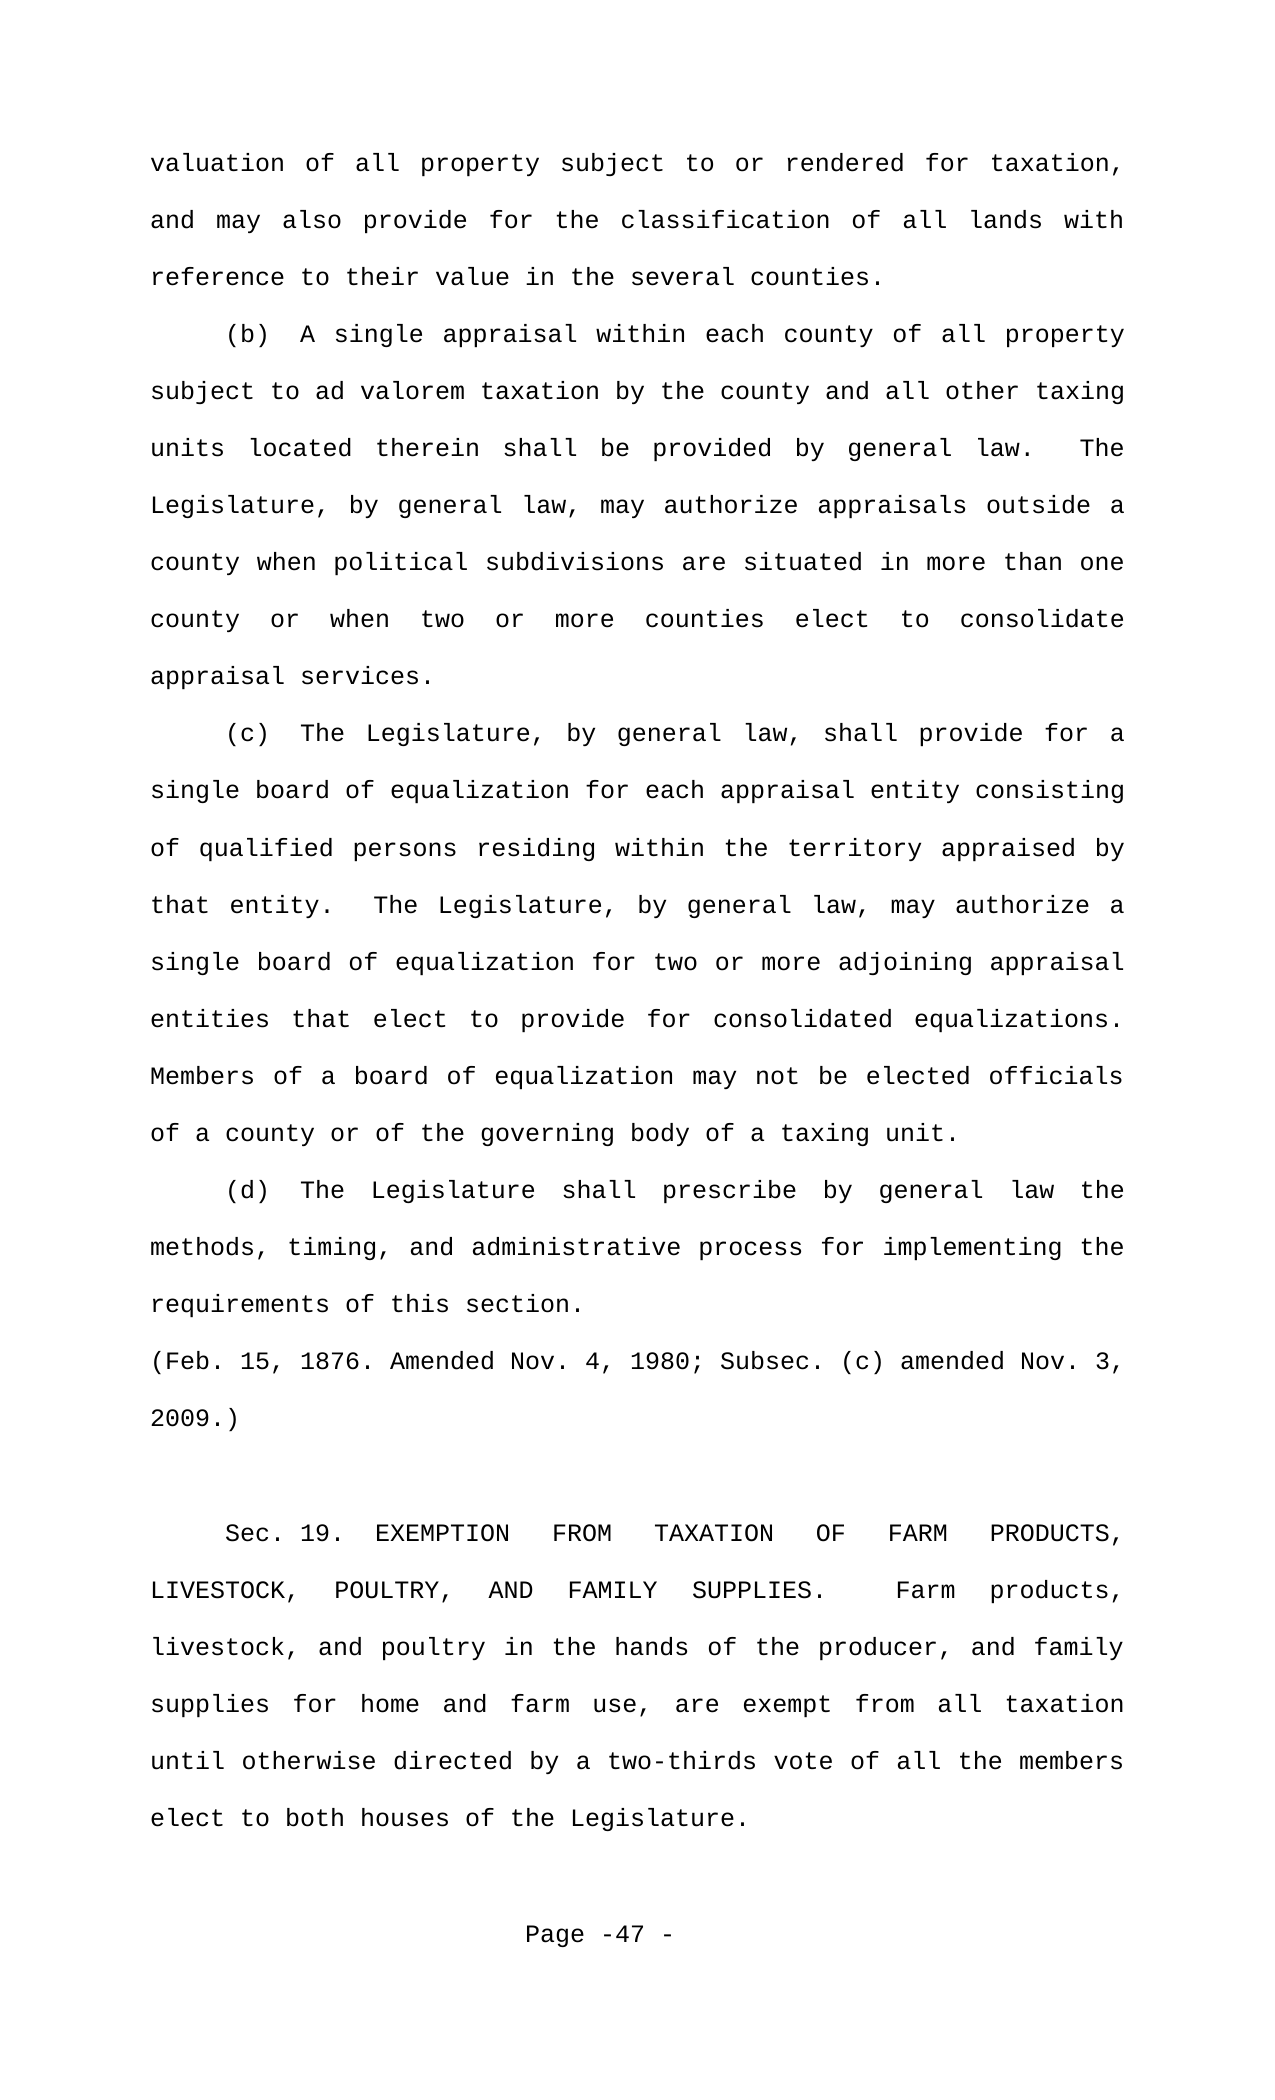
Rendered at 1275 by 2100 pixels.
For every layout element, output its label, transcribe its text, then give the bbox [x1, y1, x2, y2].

text Sec. 19. EXEMPTION FROM TAXATION OF FARM PRODUCTS, LIVESTOCK, POULTRY, AND FAMILY SUPPLIES. Farm products, livestock, and poultry in the hands of the producer, and family supplies for home and farm use, are exempt from all taxation until otherwise directed by a two-thirds vote of all the members elect to both houses of the Legislature. [150, 1520, 1125, 1834]
text (c) The Legislature, by general law, shall provide for a single board of equalization for each appraisal entity consisting of qualified persons residing within the territory appraised by that entity. The Legislature, by general law, may authorize a single board of equalization for two or more adjoining appraisal entities that elect to provide for consolidated equalizations. Members of a board of equalization may not be elected officials of a county or of the governing body of a taxing unit. [150, 721, 1125, 1149]
text (Feb. 15, 1876. Amended Nov. 4, 1980; Subsec. (c) amended Nov. 3, 2009.) [150, 1349, 1125, 1434]
text (d) The Legislature shall prescribe by general law the methods, timing, and administrative process for implementing the requirements of this section. [150, 1177, 1125, 1320]
